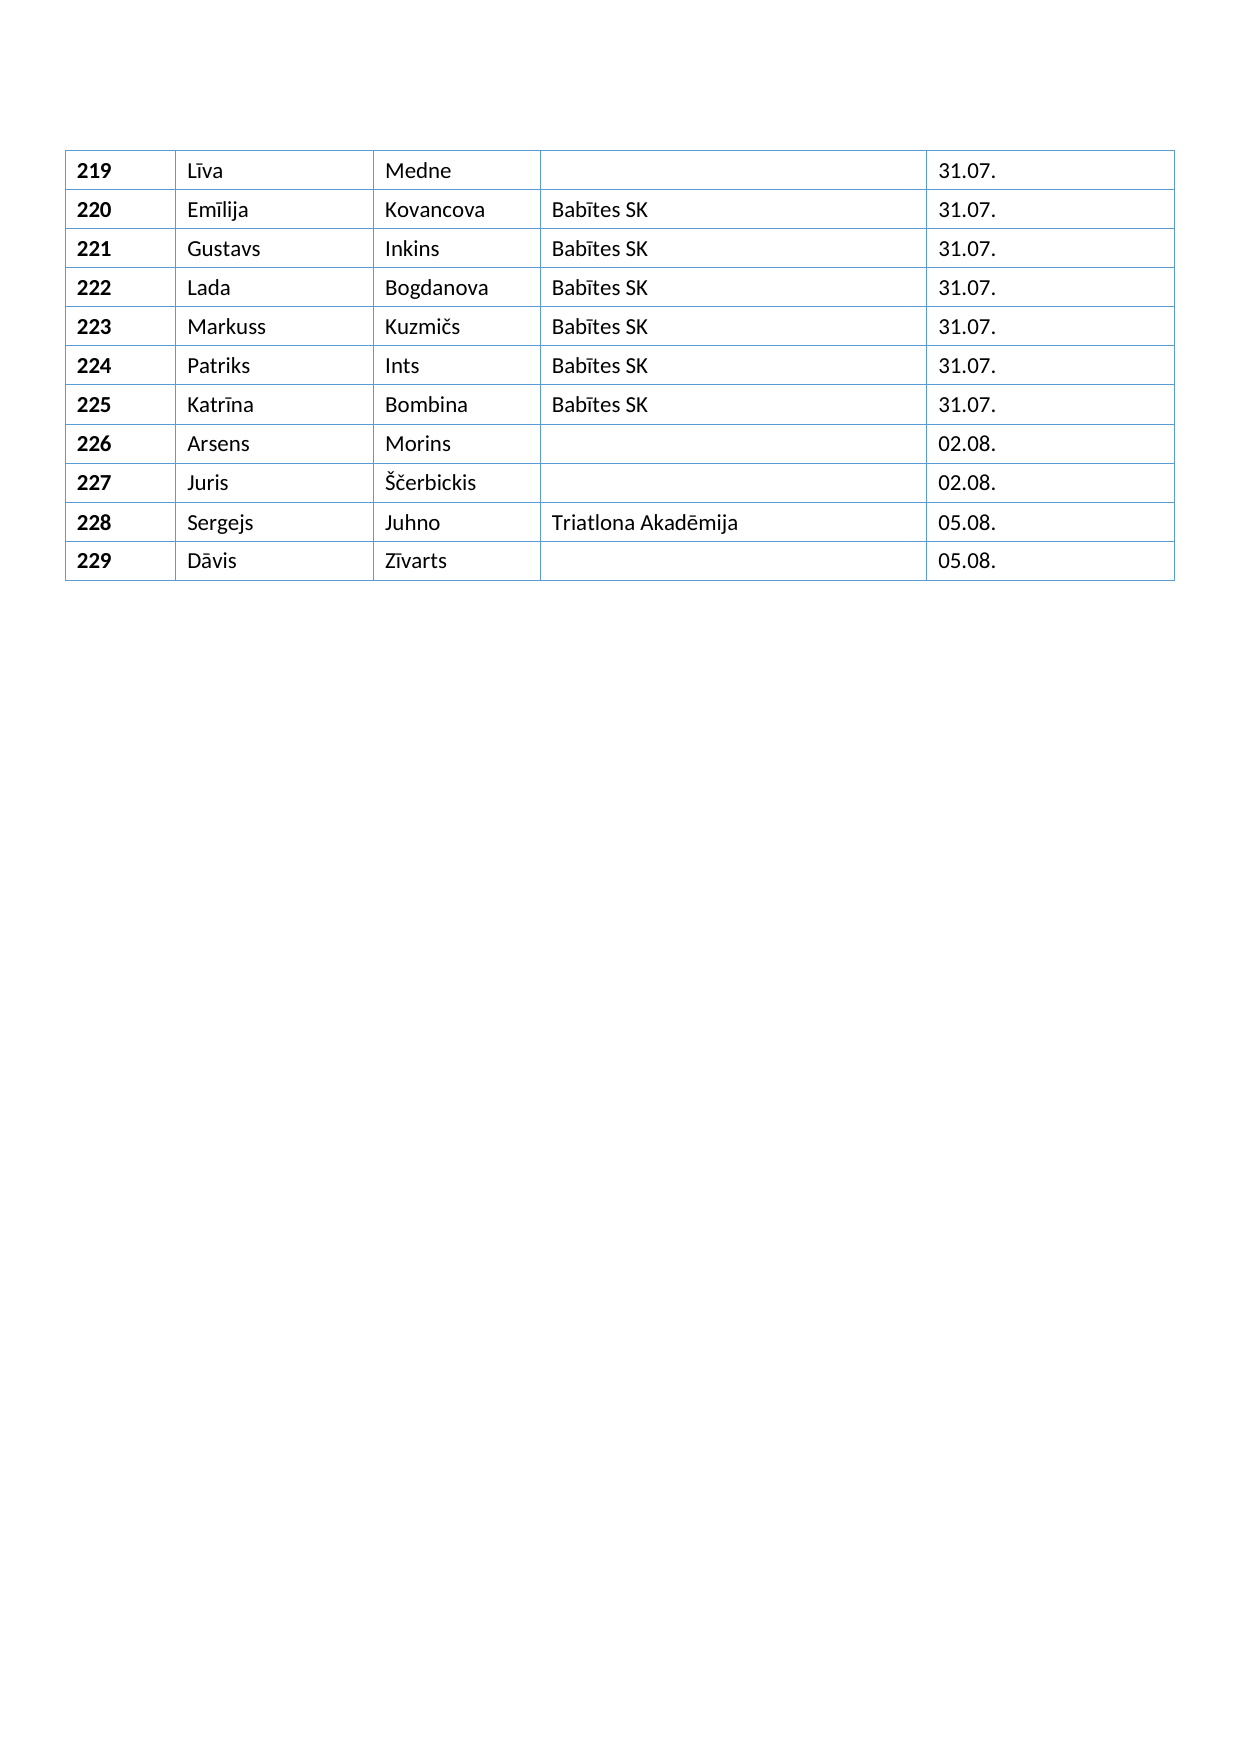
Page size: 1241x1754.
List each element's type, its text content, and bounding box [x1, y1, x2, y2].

table_cell Medne [374, 151, 540, 189]
table_cell Juhno [374, 503, 540, 541]
table_cell 220 [66, 190, 175, 228]
table_cell Bombina [374, 385, 540, 423]
table_cell 05.08. [927, 542, 1174, 580]
table_cell Babītes SK [541, 346, 926, 384]
table_cell 02.08. [927, 425, 1174, 462]
table_cell 31.07. [927, 268, 1174, 306]
table_cell 227 [66, 464, 175, 502]
table_cell Triatlona Akadēmija [541, 503, 926, 541]
table_cell [541, 464, 926, 502]
table_cell Babītes SK [541, 268, 926, 306]
table_cell 219 [66, 151, 175, 189]
table_cell Kovancova [374, 190, 540, 228]
table_cell 31.07. [927, 229, 1174, 267]
table_cell 221 [66, 229, 175, 267]
table_cell Zīvarts [374, 542, 540, 580]
table_cell 226 [66, 425, 175, 462]
table_cell Dāvis [176, 542, 373, 580]
table_cell Bogdanova [374, 268, 540, 306]
table_cell Babītes SK [541, 385, 926, 423]
table_cell [541, 542, 926, 580]
table_cell Markuss [176, 307, 373, 345]
table_cell 228 [66, 503, 175, 541]
table_cell Kuzmičs [374, 307, 540, 345]
table_cell Juris [176, 464, 373, 502]
table_cell Babītes SK [541, 190, 926, 228]
table_cell Katrīna [176, 385, 373, 423]
table_cell 223 [66, 307, 175, 345]
table_cell 224 [66, 346, 175, 384]
table_cell [541, 151, 926, 189]
table_cell 31.07. [927, 307, 1174, 345]
table_cell 31.07. [927, 190, 1174, 228]
table_cell Arsens [176, 425, 373, 462]
table_cell Ints [374, 346, 540, 384]
table_cell Līva [176, 151, 373, 189]
table_cell 31.07. [927, 151, 1174, 189]
table_cell Morins [374, 425, 540, 462]
table_cell Sergejs [176, 503, 373, 541]
table_cell [541, 425, 926, 462]
table_cell Ščerbickis [374, 464, 540, 502]
table_cell Inkins [374, 229, 540, 267]
table_cell 02.08. [927, 464, 1174, 502]
table_cell Emīlija [176, 190, 373, 228]
table_cell 05.08. [927, 503, 1174, 541]
table_cell Lada [176, 268, 373, 306]
table_cell 222 [66, 268, 175, 306]
table_cell Babītes SK [541, 229, 926, 267]
table_cell Gustavs [176, 229, 373, 267]
table_cell 225 [66, 385, 175, 423]
table_cell Patriks [176, 346, 373, 384]
table_cell 229 [66, 542, 175, 580]
table_cell 31.07. [927, 346, 1174, 384]
table_cell Babītes SK [541, 307, 926, 345]
table_cell 31.07. [927, 385, 1174, 423]
